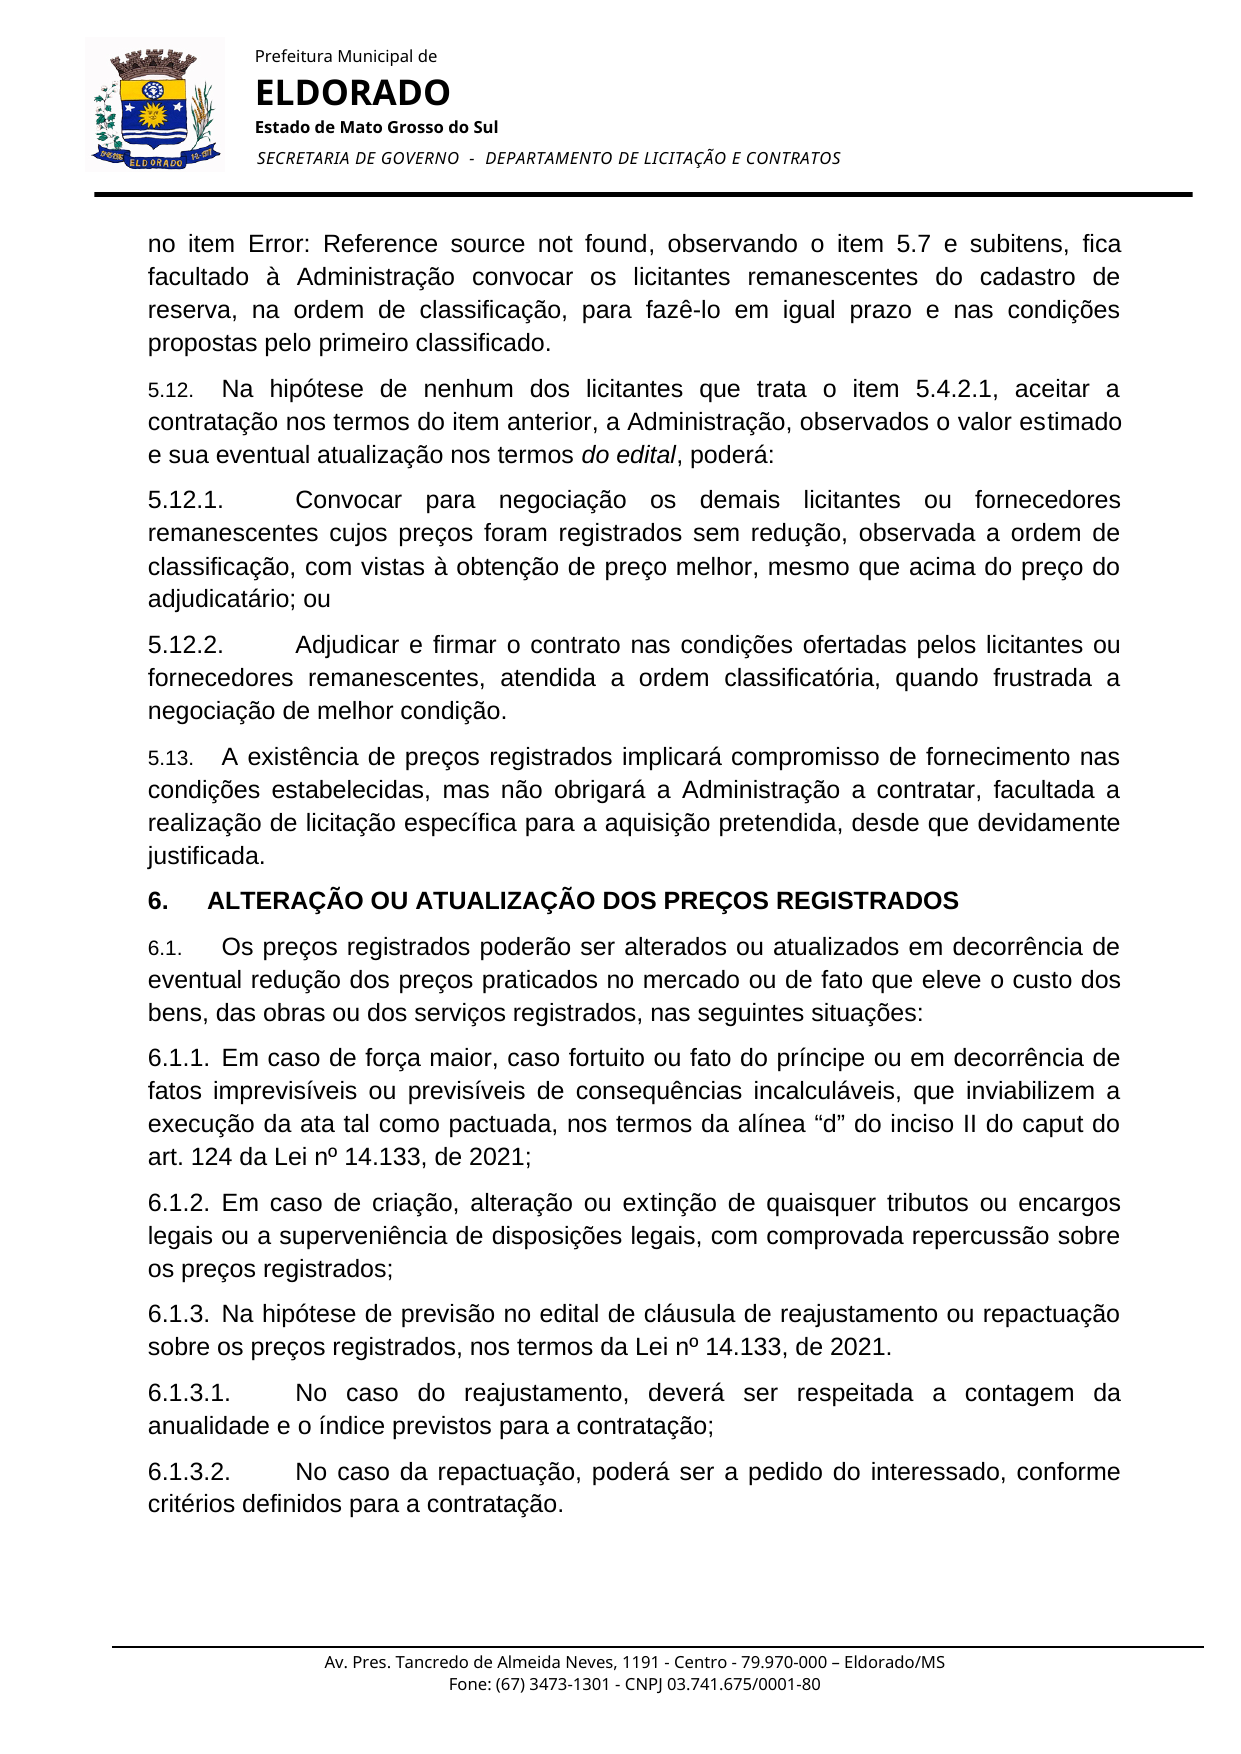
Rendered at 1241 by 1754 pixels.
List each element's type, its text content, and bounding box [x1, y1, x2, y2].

text Na hipótese de nenhum dos licitantes que trata o item 5.4.2.1, aceitar a contratação nos termos do item anterior, a Administração, observados o valor estimado e sua eventual atualização nos termos do edital, poderá: [148, 374, 1122, 469]
text No caso do reajustamento, deverá ser respeitada a contagem da anualidade e o índice previstos para a contratação; [148, 1378, 1122, 1440]
text Em caso de força maior, caso fortuito ou fato do príncipe ou em decorrência de fatos imprevisíveis ou previsíveis de consequências incalculáveis, que inviabilizem a execução da ata tal como pactuada, nos termos da alínea “d” do inciso II do caput do art. 124 da Lei nº 14.133, de 2021; [148, 1043, 1122, 1171]
text Os preços registrados poderão ser alterados ou atualizados em decorrência de eventual redução dos preços praticados no mercado ou de fato que eleve o custo dos bens, das obras ou dos serviços registrados, nas seguintes situações: [148, 932, 1122, 1026]
picture [85, 37, 225, 172]
text Convocar para negociação os demais licitantes ou fornecedores remanescentes cujos preços foram registrados sem redução, observada a ordem de classificação, com vistas à obtenção de preço melhor, mesmo que acima do preço do adjudicatário; ou [148, 485, 1122, 613]
text Adjudicar e firmar o contrato nas condições ofertadas pelos licitantes ou fornecedores remanescentes, atendida a ordem classificatória, quando frustrada a negociação de melhor condição. [148, 630, 1122, 725]
text Em caso de criação, alteração ou extinção de quaisquer tributos ou encargos legais ou a superveniência de disposições legais, com comprovada repercussão sobre os preços registrados; [148, 1188, 1122, 1283]
text No caso da repactuação, poderá ser a pedido do interessado, conforme critérios definidos para a contratação. [148, 1456, 1122, 1518]
text ALTERAÇÃO OU ATUALIZAÇÃO DOS PREÇOS REGISTRADOS [148, 886, 1122, 915]
text A existência de preços registrados implicará compromisso de fornecimento nas condições estabelecidas, mas não obrigará a Administração a contratar, facultada a realização de licitação específica para a aquisição pretendida, desde que devidamente justificada. [148, 742, 1122, 869]
text Na hipótese de previsão no edital de cláusula de reajustamento ou repactuação sobre os preços registrados, nos termos da Lei nº 14.133, de 2021. [148, 1299, 1122, 1361]
